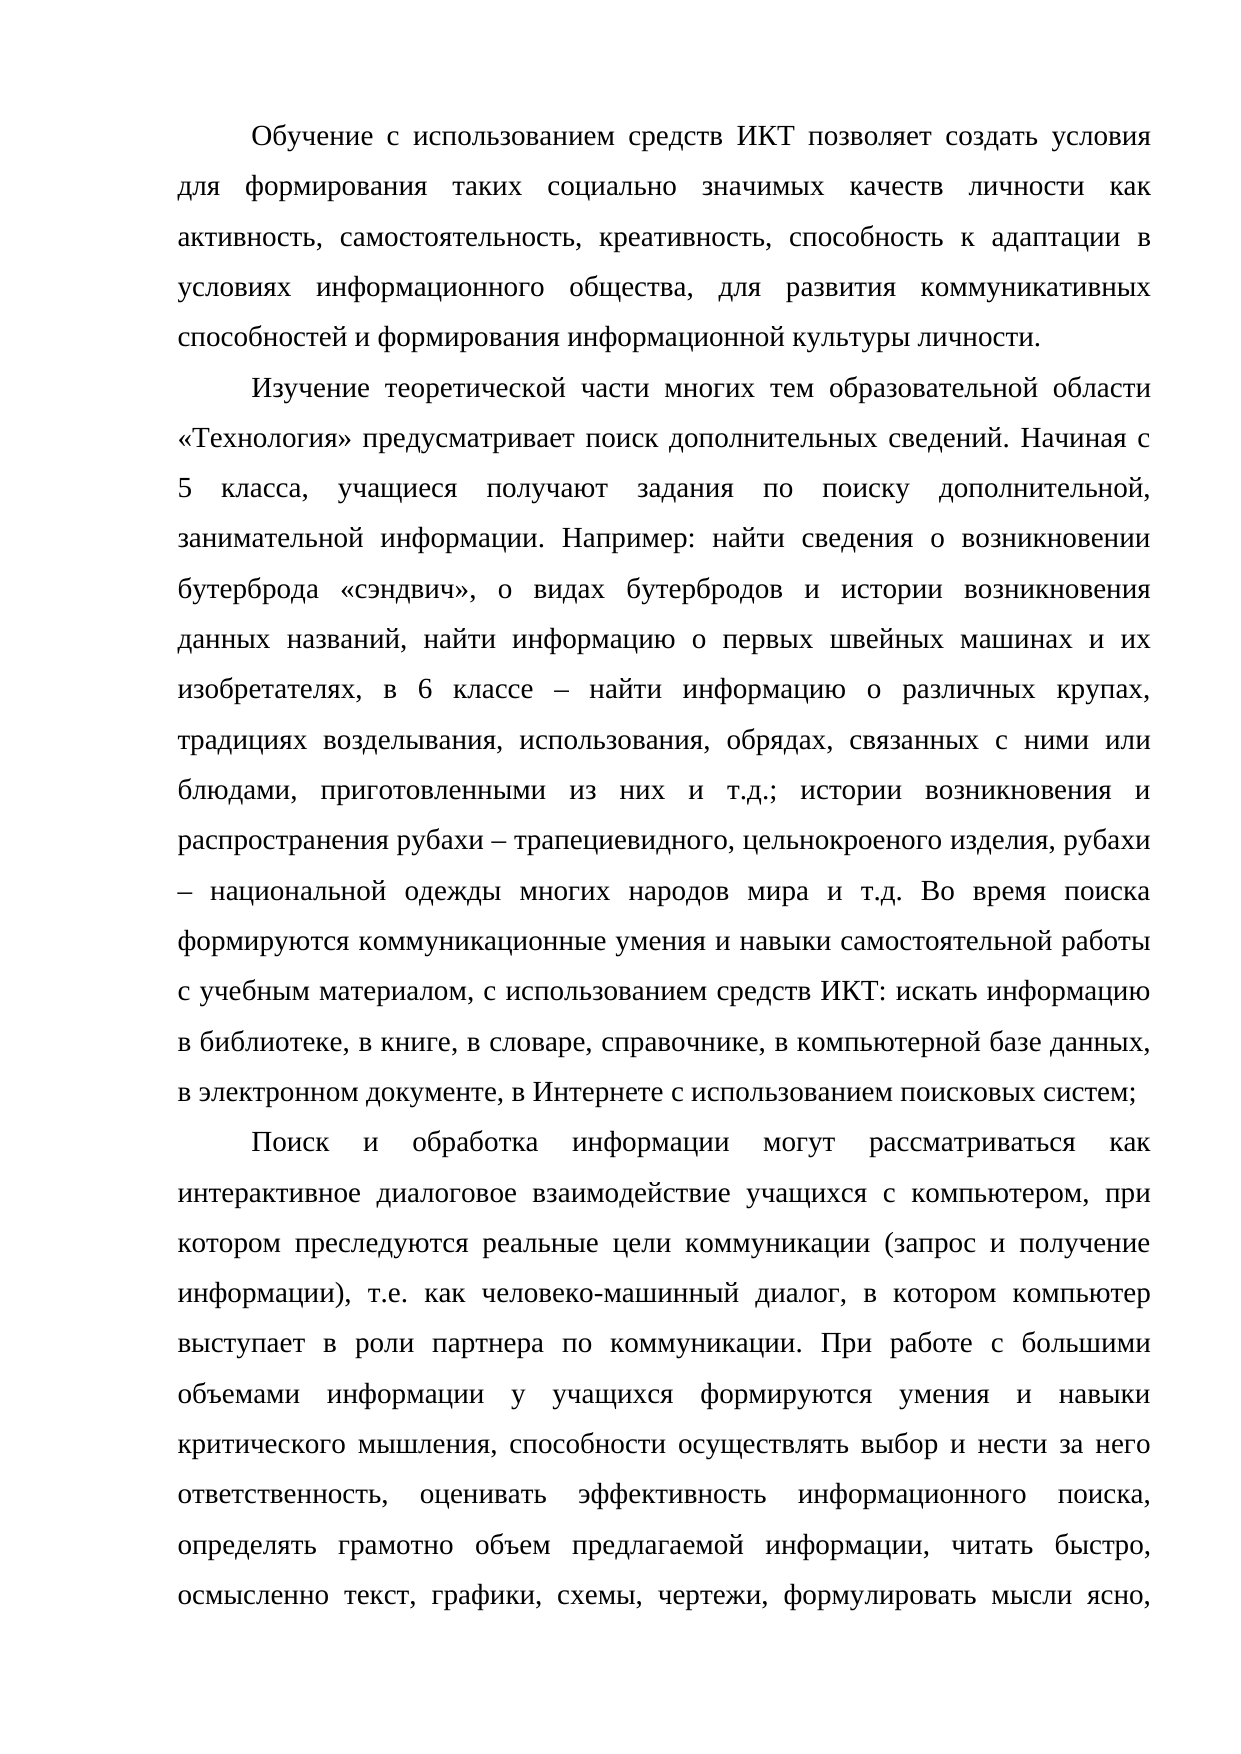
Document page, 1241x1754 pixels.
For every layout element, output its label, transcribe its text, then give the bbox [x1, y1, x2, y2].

text Изучение теоретической части многих тем образовательной области «Технология» предусматривает поиск дополнительных сведений. Начиная с 5 класса, учащиеся получают задания по поиску дополнительной, занимательной информации. Например: найти сведения о возникновении бутерброда «сэндвич», о видах бутербродов и истории возникновения данных названий, найти информацию о первых швейных машинах и их изобретателях, в 6 классе – найти информацию о различных крупах, традициях возделывания, использования, обрядах, связанных с ними или блюдами, приготовленными из них и т.д.; истории возникновения и распространения рубахи – трапециевидного, цельнокроеного изделия, рубахи – национальной одежды многих народов мира и т.д. Во время поиска формируются коммуникационные умения и навыки самостоятельной работы с учебным материалом, с использованием средств ИКТ: искать информацию в библиотеке, в книге, в словаре, справочнике, в компьютерной базе данных, в электронном документе, в Интернете с использованием поисковых систем; [177, 370, 1152, 1108]
text Обучение с использованием средств ИКТ позволяет создать условия для формирования таких социально значимых качеств личности как активность, самостоятельность, креативность, способность к адаптации в условиях информационного общества, для развития коммуникативных способностей и формирования информационной культуры личности. [177, 118, 1152, 353]
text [177, 1124, 1152, 1611]
